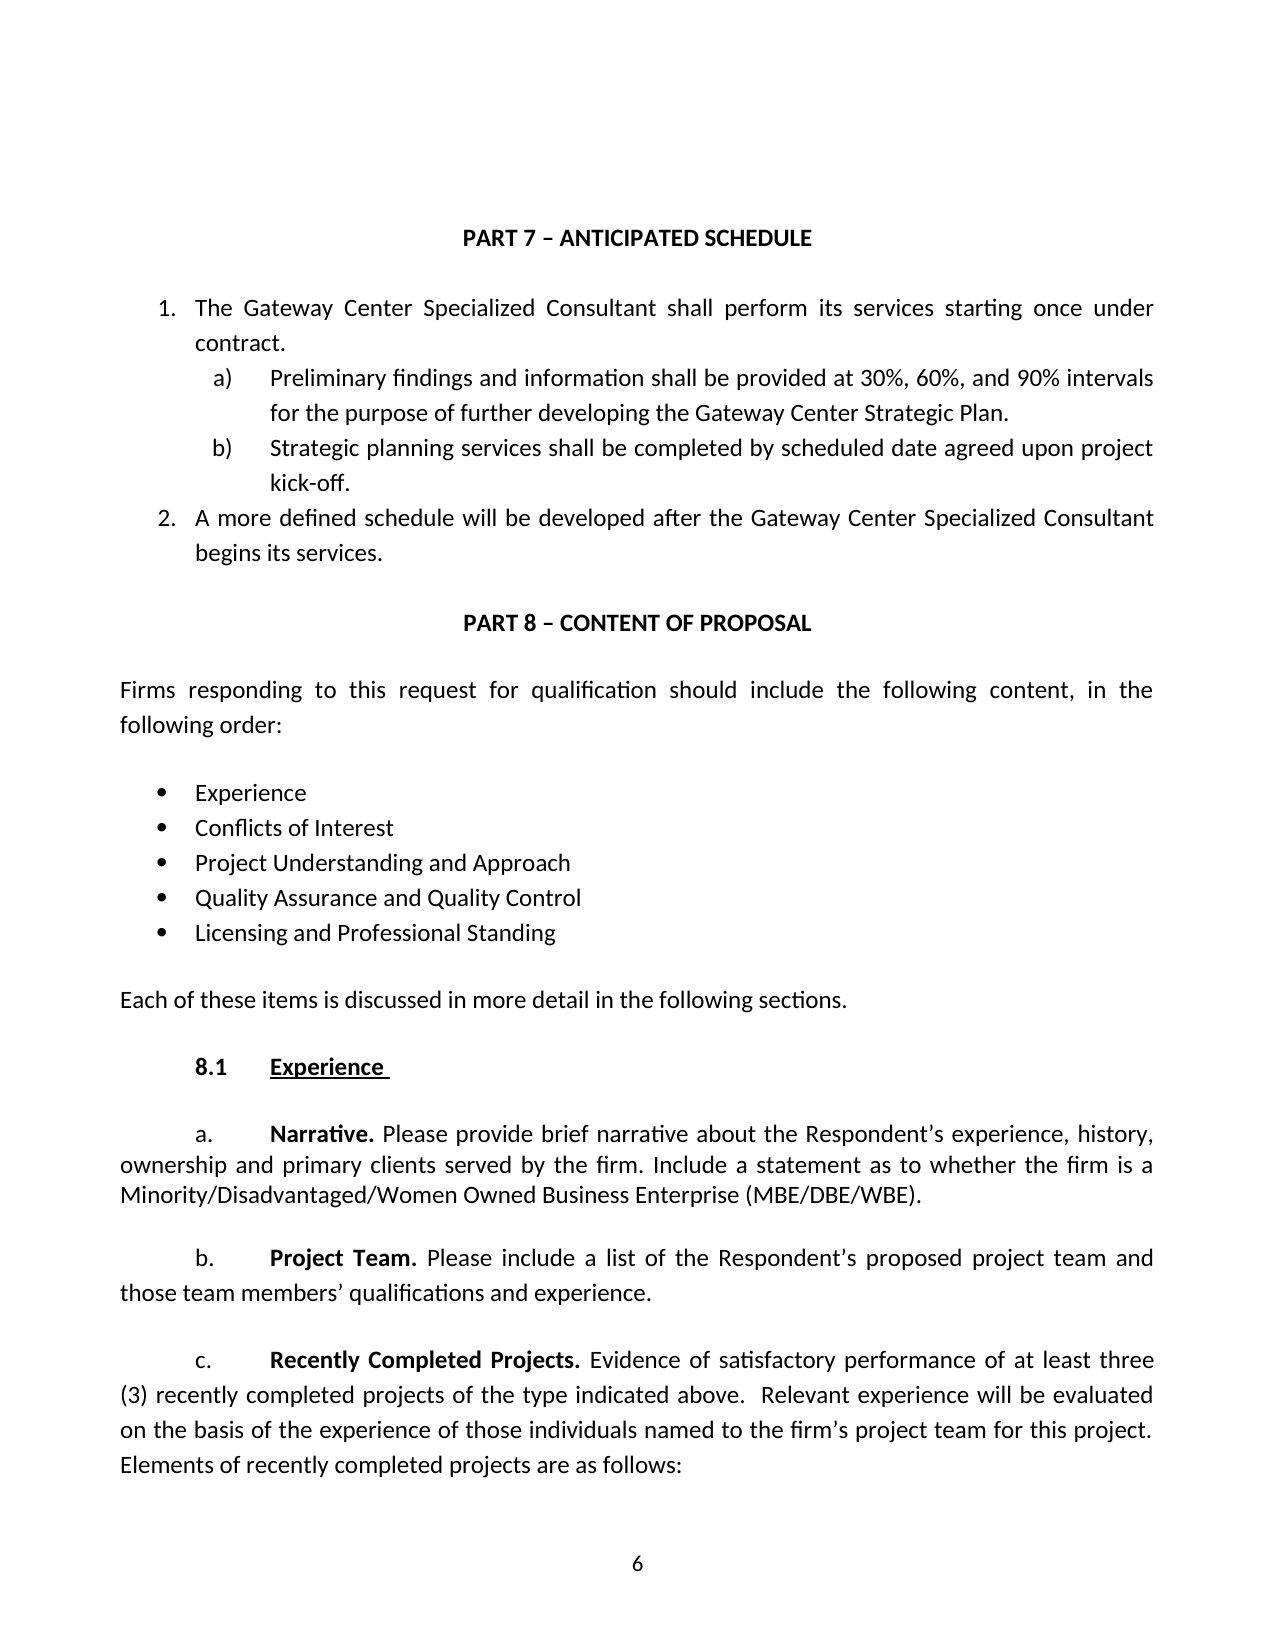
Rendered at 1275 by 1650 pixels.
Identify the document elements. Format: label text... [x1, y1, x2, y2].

list Experience [157, 777, 1155, 807]
list Project Understanding and Approach [157, 847, 1155, 877]
text PART 7 – ANTICIPATED SCHEDULE [120, 222, 1155, 253]
text PART 8 – CONTENT OF PROPOSAL [120, 607, 1155, 638]
list Strategic planning services shall be completed by scheduled date agreed upon project kick-off. [232, 432, 1155, 498]
text a. Narrative. Please provide brief narrative about the Respondent’s experience, history, ownership and primary clients served by the firm. Include a statement as to whether the firm is a Minority/Disadvantaged/Women Owned Business Enterprise (MBE/DBE/WBE). [120, 1118, 1155, 1210]
text Each of these items is discussed in more detail in the following sections. [120, 984, 1155, 1014]
text c. Recently Completed Projects. Evidence of satisfactory performance of at least three (3) recently completed projects of the type indicated above. Relevant experience will be evaluated on the basis of the experience of those individuals named to the firm’s project team for this project. Elements of recently completed projects are as follows: [120, 1344, 1155, 1480]
list The Gateway Center Specialized Consultant shall perform its services starting once under contract. [157, 292, 1155, 358]
list Preliminary findings and information shall be provided at 30%, 60%, and 90% intervals for the purpose of further developing the Gateway Center Strategic Plan. [232, 362, 1155, 428]
list A more defined schedule will be developed after the Gateway Center Specialized Consultant begins its services. [157, 502, 1155, 568]
list Quality Assurance and Quality Control [157, 882, 1155, 912]
list Conflicts of Interest [157, 812, 1155, 842]
text 8.1 Experience [195, 1051, 1155, 1082]
text b. Project Team. Please include a list of the Respondent’s proposed project team and those team members’ qualifications and experience. [120, 1242, 1155, 1308]
text Firms responding to this request for qualification should include the following content, in the following order: [120, 675, 1155, 740]
list Licensing and Professional Standing [157, 917, 1155, 947]
